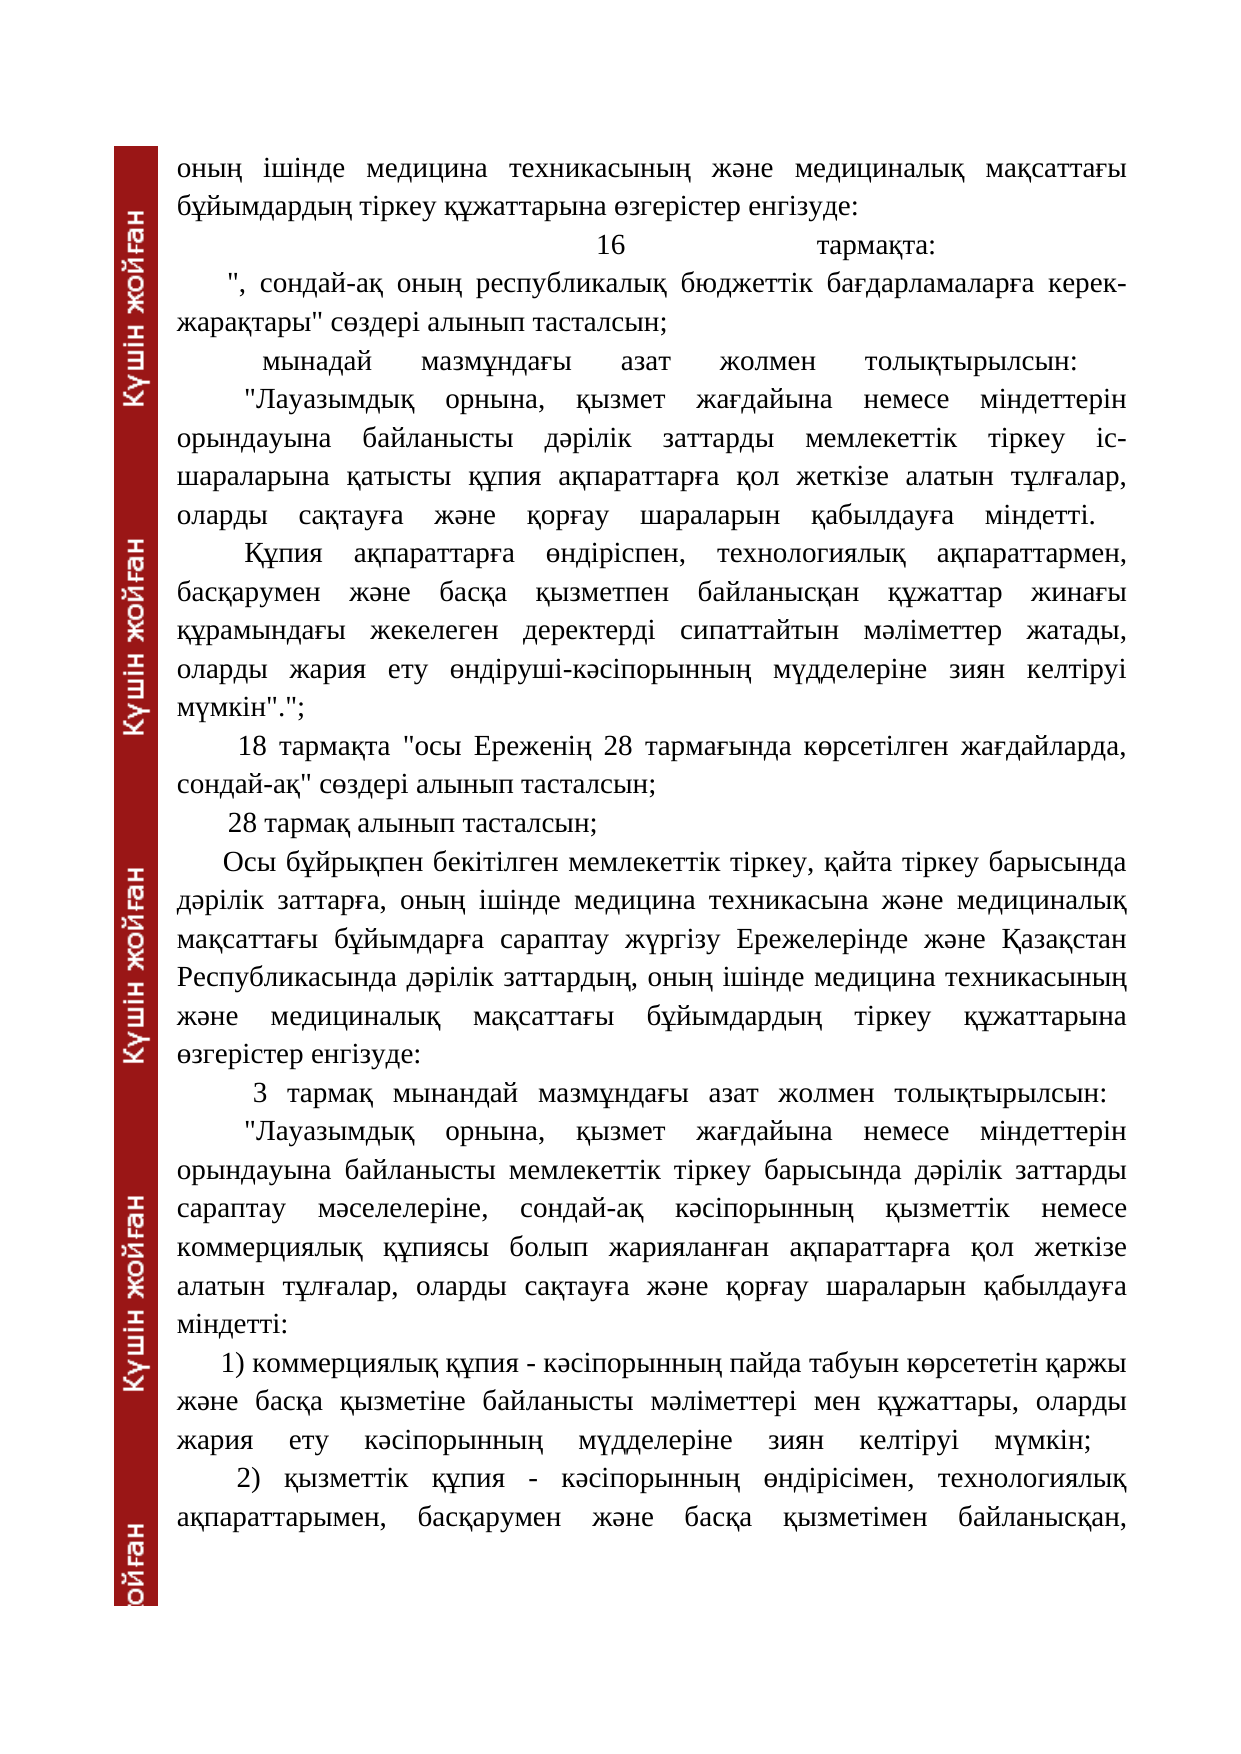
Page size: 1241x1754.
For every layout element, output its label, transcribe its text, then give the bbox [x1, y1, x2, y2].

picture [114, 800, 158, 805]
text мынадай мазмұндағы азат жолмен толықтырылсын: "Лауазымдық орнына, қызмет жағдайына немесе міндеттерін орындауына байланысты дәрілік заттарды мемлекеттік тіркеу іс-шараларына қатысты құпия ақпараттарға қол жеткізе алатын тұлғалар, оларды сақтауға және қорғау шараларын қабылдауға міндетті. Құпия ақпараттарға өндіріспен, технологиялық ақпараттармен, басқарумен және басқа қызметпен байланысқан құжаттар жинағы құрамындағы жекелеген деректерді сипаттайтын мәліметтер жатады, оларды жария ету өндіруші-кәсіпорынның мүдделеріне зиян келтіруі мүмкін"."; [112, 343, 1128, 723]
text 28 тармақ алынып тасталсын; [112, 805, 1128, 839]
picture [114, 839, 158, 844]
picture [114, 1532, 158, 1606]
text Осы бұйрықпен бекітілген мемлекеттік тіркеу, қайта тіркеу барысында дәрілік заттарға, оның ішінде медицина техникасына және медициналық мақсаттағы бұйымдарға сараптау жүргізу Ережелерінде және Қазақстан Республикасында дәрілік заттардың, оның ішінде медицина техникасының және медициналық мақсаттағы бұйымдардың тіркеу құжаттарына өзгерістер енгізуде: [112, 844, 1128, 1070]
text 18 тармақта "осы Ереженің 28 тармағында көрсетілген жағдайларда, сондай-ақ" сөздері алынып тасталсын; [112, 728, 1128, 800]
picture [114, 723, 158, 728]
picture [114, 1070, 158, 1075]
picture [114, 146, 158, 150]
picture [114, 338, 158, 343]
picture [114, 222, 158, 227]
text 16 тармақта: ", сондай-ақ оның республикалық бюджеттік бағдарламаларға керек-жарақтары" сөздері алынып тасталсын; [112, 227, 1128, 338]
